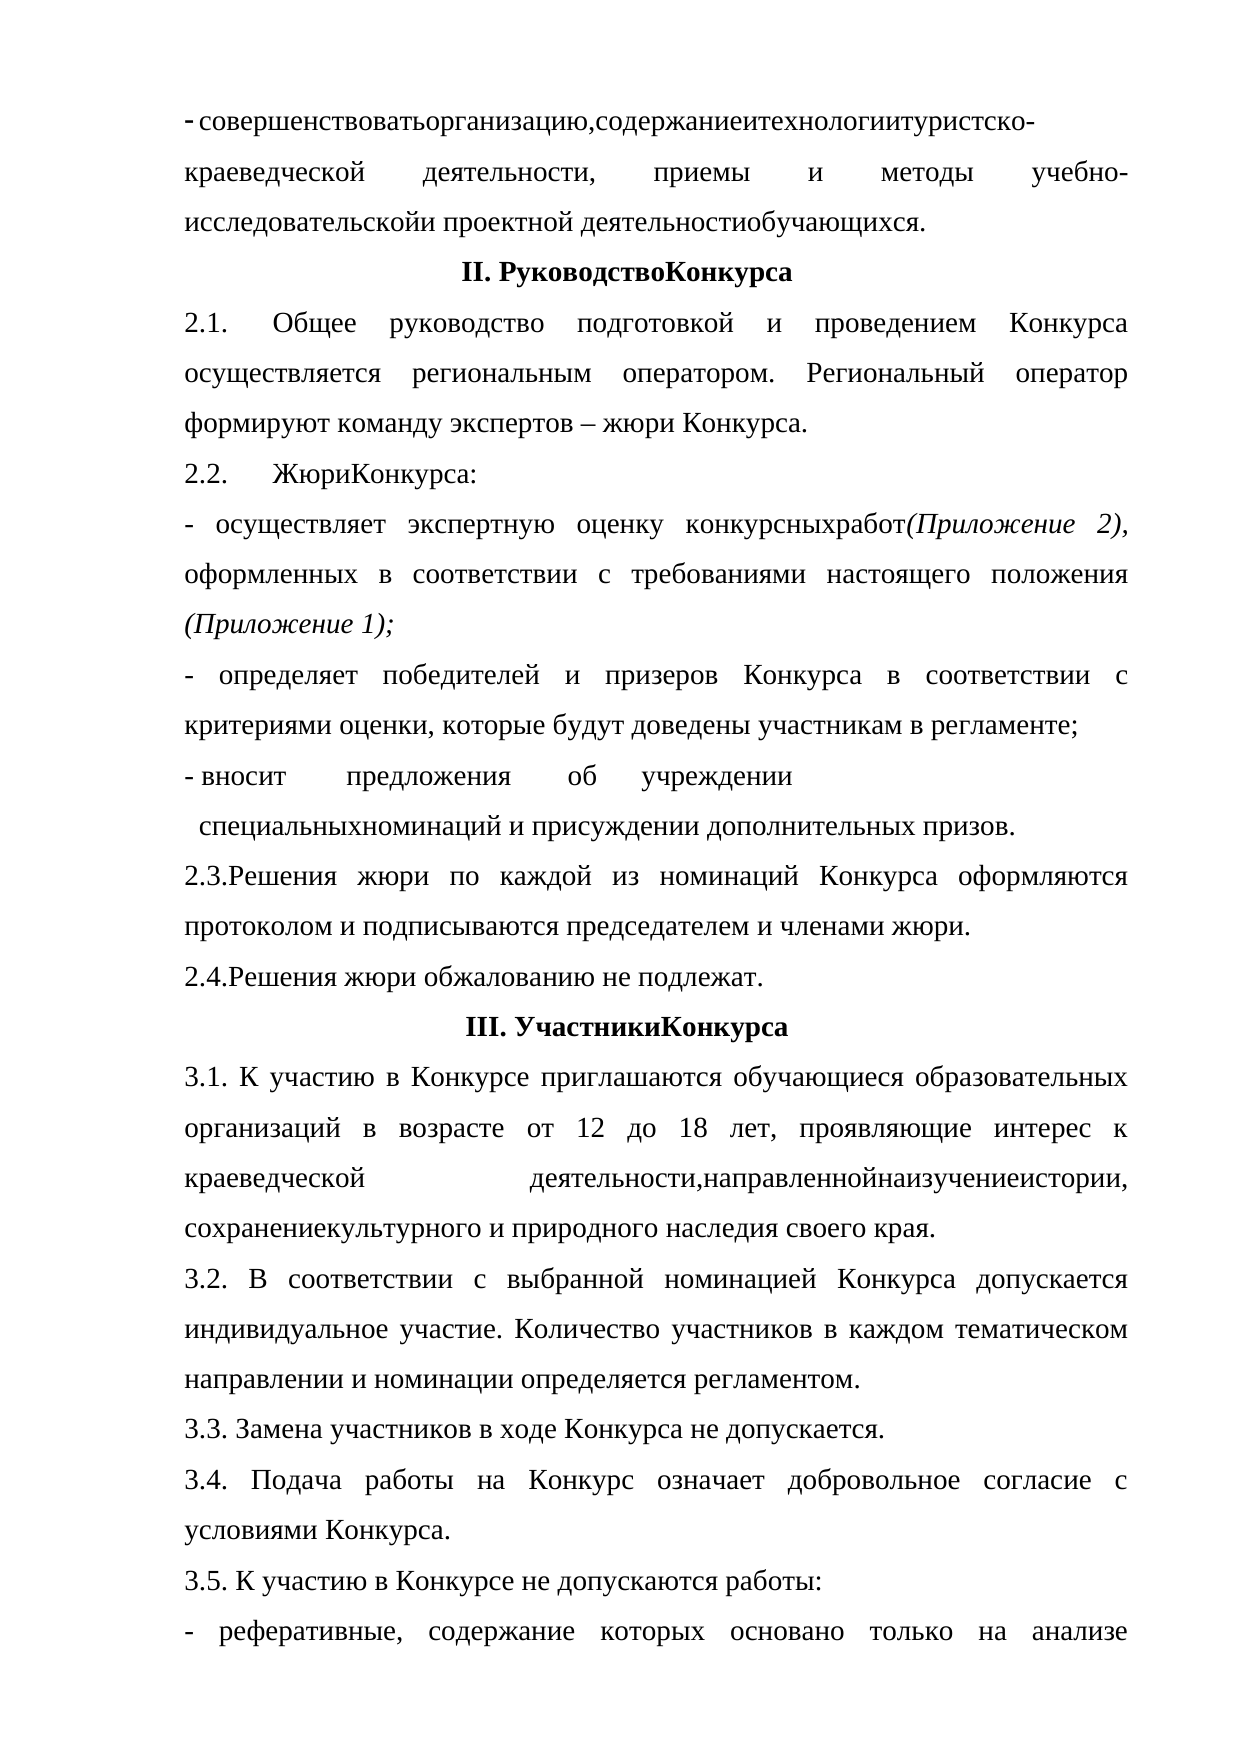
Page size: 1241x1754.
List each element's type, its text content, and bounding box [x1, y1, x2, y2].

list - осуществляет экспертную оценку конкурсныхработ(Приложение 2), оформленных в соответствии с требованиями настоящего положения (Приложение 1); [184, 506, 1129, 640]
text 3.4. Подача работы на Конкурс означает добровольное согласие с условиями Конкурса. [184, 1462, 1129, 1546]
list Общее руководство подготовкой и проведением Конкурса осуществляется региональным оператором. Региональный оператор формируют команду экспертов – жюри Конкурса. [184, 305, 1129, 439]
subtitle III. УчастникиКонкурса [125, 1009, 1129, 1043]
list 2.4.Решения жюри обжалованию не подлежат. [184, 959, 1129, 992]
subtitle II. РуководствоКонкурса [125, 254, 1129, 288]
text - вносит предложения об учреждении специальныхноминаций и присуждении дополнительных призов. [184, 758, 1129, 841]
text 3.2. В соответствии с выбранной номинацией Конкурса допускается индивидуальное участие. Количество участников в каждом тематическом направлении и номинации определяется регламентом. [184, 1261, 1129, 1395]
list совершенствоватьорганизацию,содержаниеитехнологиитуристско-краеведческой деятельности, приемы и методы учебно-исследовательскойи проектной деятельностиобучающихся. [184, 103, 1129, 238]
text 3.1. К участию в Конкурсе приглашаются обучающиеся образовательных организаций в возрасте от 12 до 18 лет, проявляющие интерес к краеведческой деятельности,направленнойнаизучениеистории, сохранениекультурного и природного наследия своего края. [184, 1059, 1129, 1244]
text 3.3. Замена участников в ходе Конкурса не допускается. [184, 1412, 1129, 1445]
list 2.3.Решения жюри по каждой из номинаций Конкурса оформляются протоколом и подписываются председателем и членами жюри. [184, 858, 1129, 942]
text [184, 1613, 1129, 1646]
text 3.5. К участию в Конкурсе не допускаются работы: [184, 1563, 1129, 1596]
text - определяет победителей и призеров Конкурса в соответствии с критериями оценки, которые будут доведены участникам в регламенте; [184, 657, 1129, 741]
list ЖюриКонкурса: [184, 456, 1129, 489]
